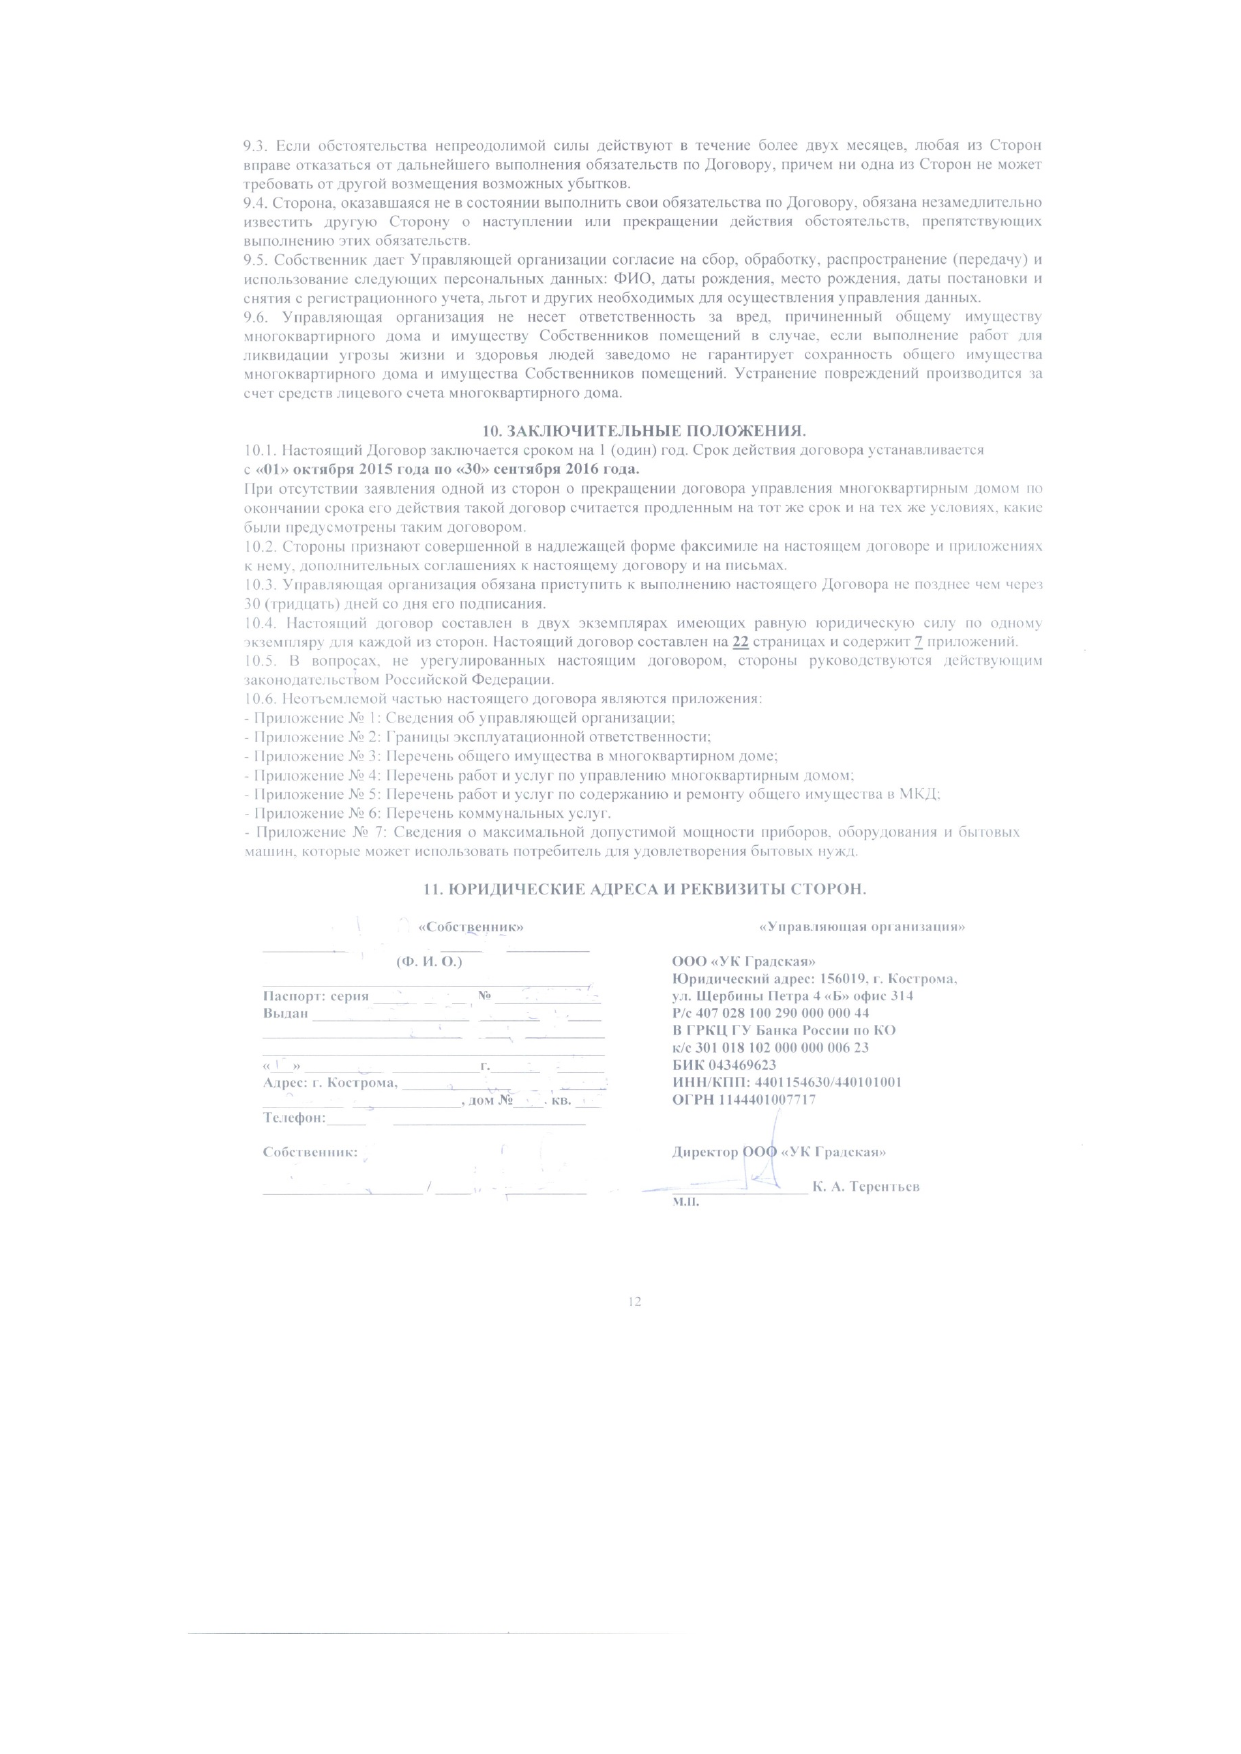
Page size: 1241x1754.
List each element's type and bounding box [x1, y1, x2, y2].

picture [177, 118, 1099, 1634]
